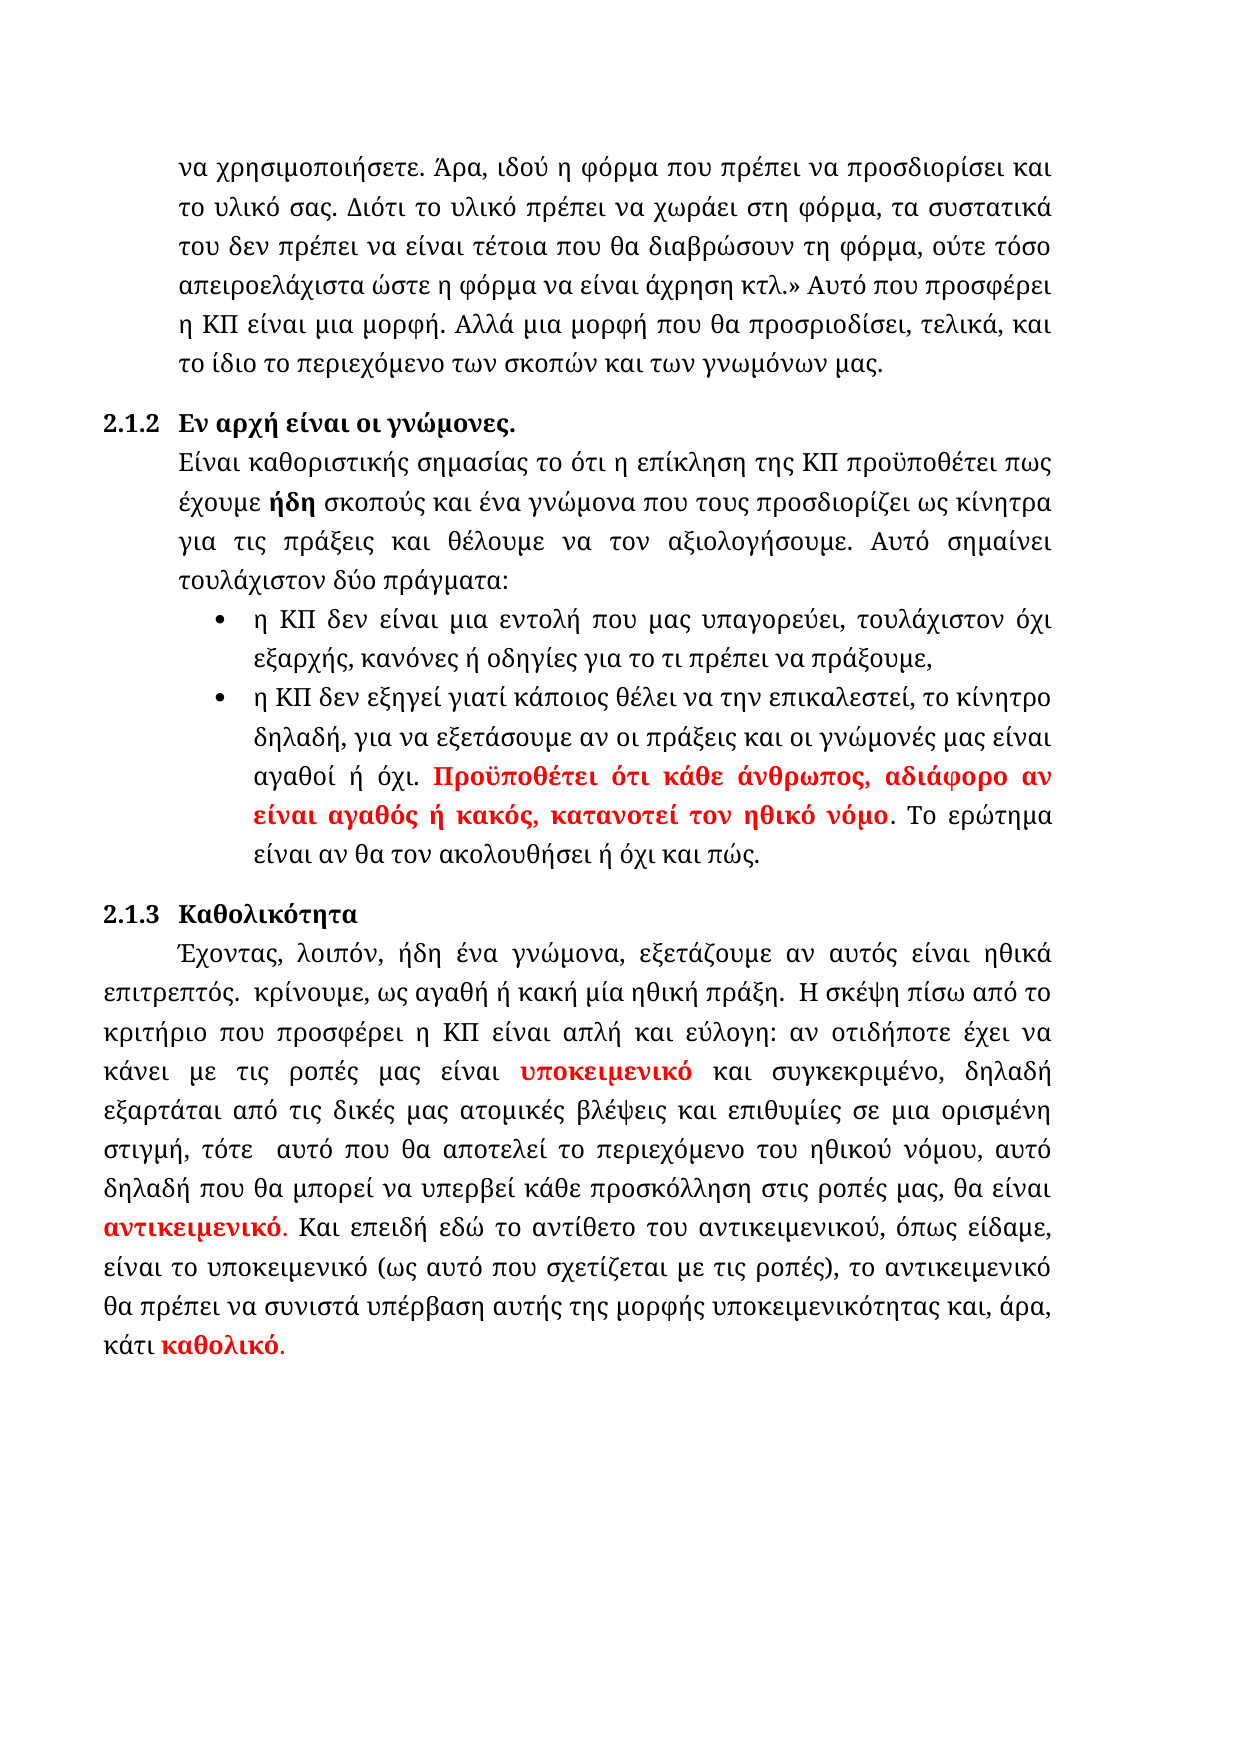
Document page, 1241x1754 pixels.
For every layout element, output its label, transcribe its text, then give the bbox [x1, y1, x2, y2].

list η ΚΠ δεν εξηγεί γιατί κάποιος θέλει να την επικαλεστεί, το κίνητρο δηλαδή, για να εξετάσουμε αν οι πράξεις και οι γνώμονές μας είναι αγαθοί ή όχι. Προϋποθέτει ότι κάθε άνθρωπος, αδιάφορο αν είναι αγαθός ή κακός, κατανοτεί τον ηθικό νόμο. Το ερώτημα είναι αν θα τον ακολουθήσει ή όχι και πώς. [216, 680, 1053, 871]
subtitle Εν αρχή είναι οι γνώμονες. [103, 406, 1053, 440]
text Έχοντας, λοιπόν, ήδη ένα γνώμονα, εξετάζουμε αν αυτός είναι ηθικά επιτρεπτός. κρίνουμε, ως αγαθή ή κακή μία ηθική πράξη. Η σκέψη πίσω από το κριτήριο που προσφέρει η ΚΠ είναι απλή και εύλογη: αν οτιδήποτε έχει να κάνει με τις ροπές μας είναι υποκειμενικό και συγκεκριμένο, δηλαδή εξαρτάται από τις δικές μας ατομικές βλέψεις και επιθυμίες σε μια ορισμένη στιγμή, τότε αυτό που θα αποτελεί το περιεχόμενο του ηθικού νόμου, αυτό δηλαδή που θα μπορεί να υπερβεί κάθε προσκόλληση στις ροπές μας, θα είναι αντικειμενικό. Και επειδή εδώ το αντίθετο του αντικειμενικού, όπως είδαμε, είναι το υποκειμενικό (ως αυτό που σχετίζεται με τις ροπές), το αντικειμενικό θα πρέπει να συνιστά υπέρβαση αυτής της μορφής υποκειμενικότητας και, άρα, κάτι καθολικό. [103, 936, 1053, 1362]
subtitle Καθολικότητατι η ﷽﷽﷽﷽﷽ρισολικ ούτε τόσο απειροελ [103, 897, 1053, 931]
list η ΚΠ δεν είναι μια εντολή που μας υπαγορεύει, τουλάχιστον όχι εξαρχής, κανόνες ή οδηγίες για το τι πρέπει να πράξουμε, [216, 602, 1053, 675]
text Είναι καθοριστικής σημασίας το ότι η επίκληση της ΚΠ προϋποθέτει πως έχουμε ήδη σκοπούς και ένα γνώμονα που τους προσδιορίζει ως κίνητρα για τις πράξεις και θέλουμε να τον αξιολογήσουμε. Αυτό σημαίνει τουλάχιστον δύο πράγματα: [178, 445, 1053, 597]
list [141, 150, 1053, 380]
